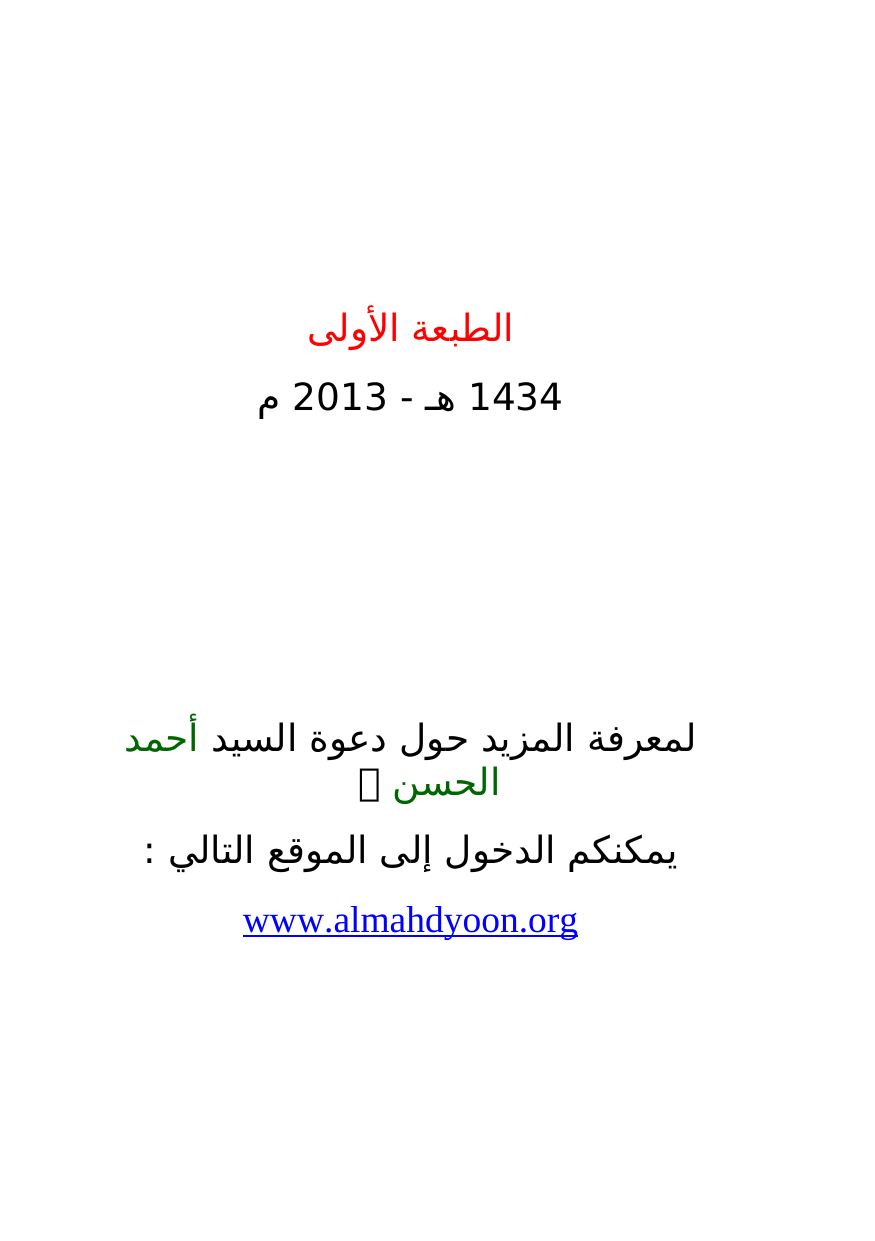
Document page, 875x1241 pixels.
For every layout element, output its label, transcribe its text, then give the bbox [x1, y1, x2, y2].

text www.almahdyoon.org [90, 898, 769, 941]
text الطبعة الأولى [90, 307, 769, 351]
text يمكنكم الدخول إلى الموقع التالي : [90, 829, 769, 873]
text لمعرفة المزيد حول دعوة السيد أحمد الحسن [90, 717, 769, 804]
text 1434 هـ - 2013 م [90, 376, 769, 419]
